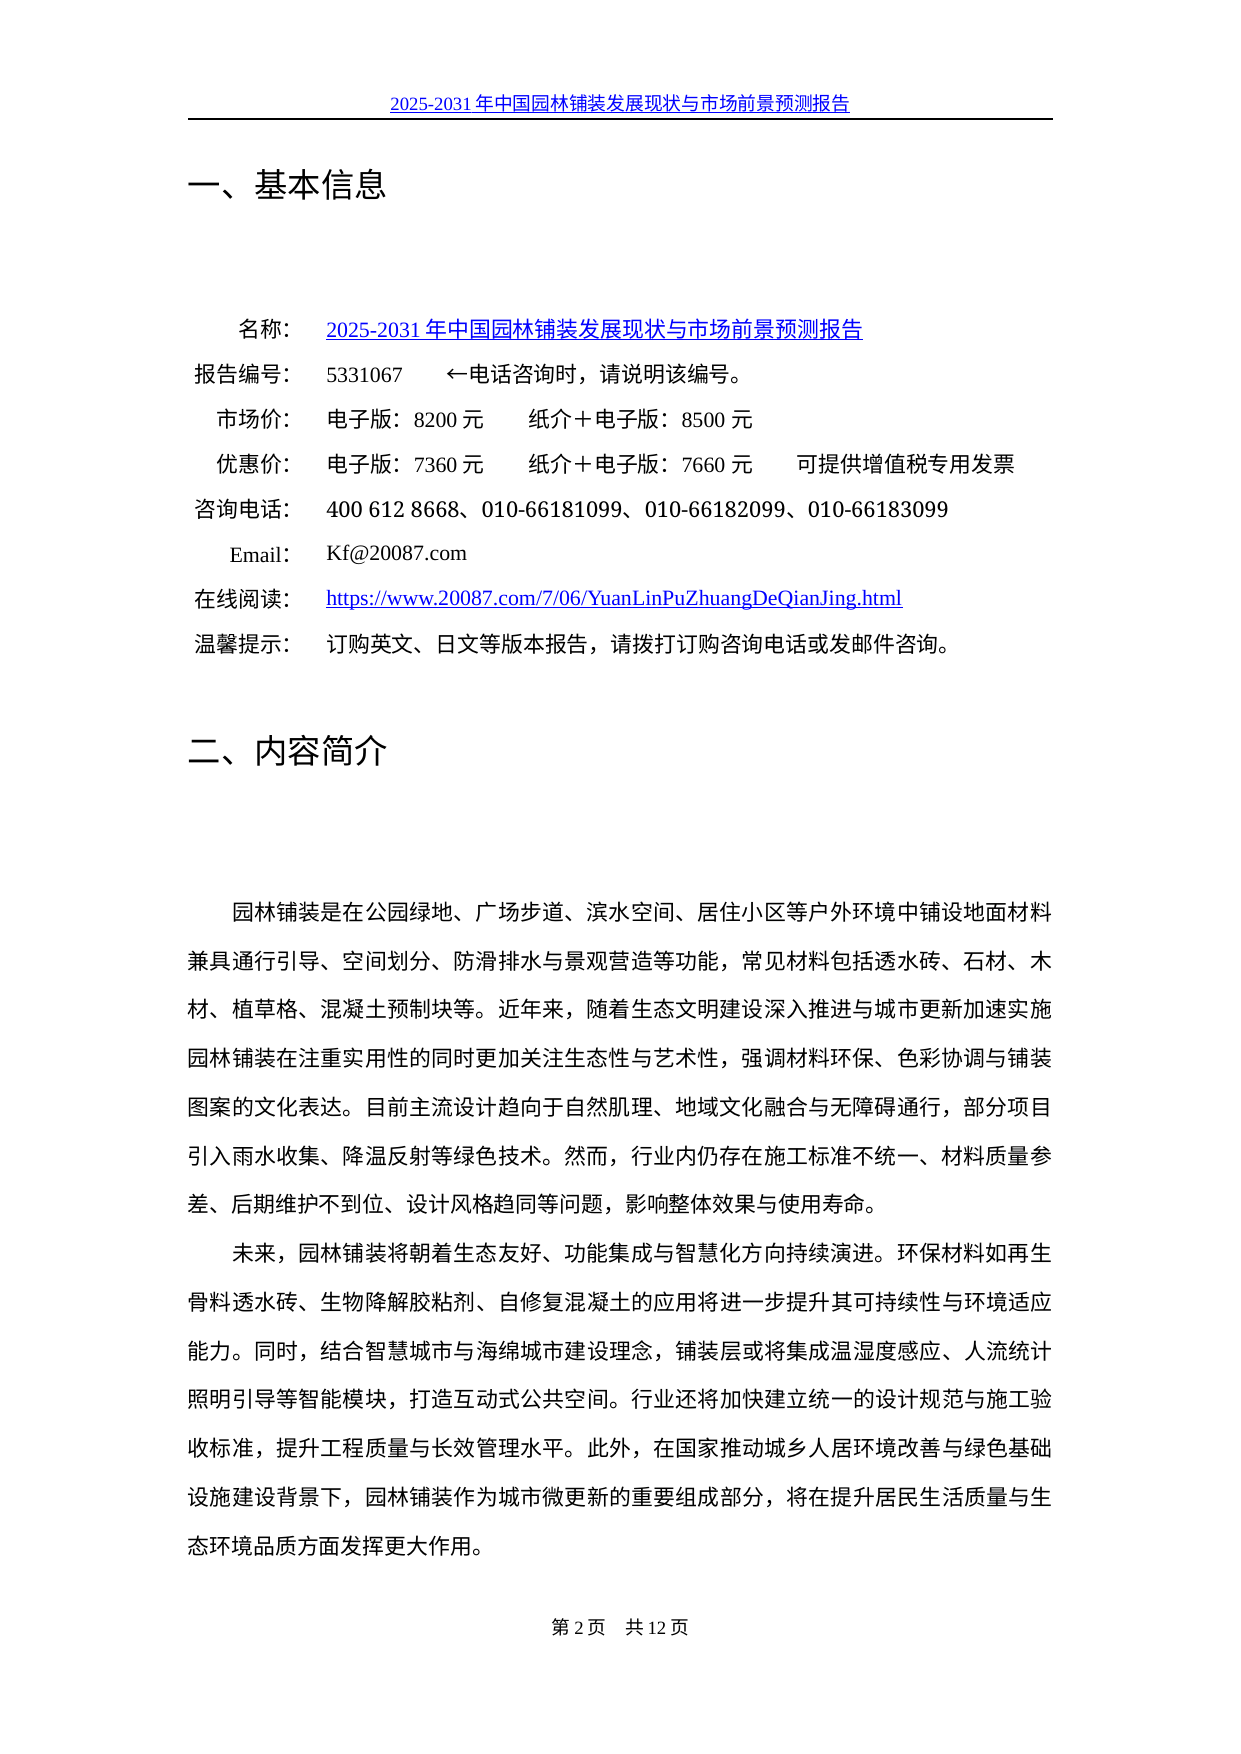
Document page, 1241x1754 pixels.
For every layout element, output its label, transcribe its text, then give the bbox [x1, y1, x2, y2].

table_cell 400 612 8668、010-66181099、010-66182099、010-66183099 [315, 492, 1073, 537]
table_cell 报告编号： [167, 357, 315, 402]
table_cell 订购英文、日文等版本报告，请拨打订购咨询电话或发邮件咨询。 [315, 627, 1073, 672]
table_cell 温馨提示： [167, 627, 315, 672]
table_cell 电子版：8200 元 纸介＋电子版：8500 元 [315, 402, 1073, 447]
table_cell 5331067 ←电话咨询时，请说明该编号。 [315, 357, 1073, 402]
table_cell 优惠价： [167, 447, 315, 492]
table_cell 市场价： [167, 402, 315, 447]
table_header 名称： [167, 312, 315, 357]
table_cell Kf@20087.com [315, 537, 1073, 582]
table_cell 咨询电话： [167, 492, 315, 537]
table_cell Email： [167, 537, 315, 582]
table_cell 电子版：7360 元 纸介＋电子版：7660 元 可提供增值税专用发票 [315, 447, 1073, 492]
title 一、基本信息 [187, 150, 1053, 215]
table_cell 在线阅读： [167, 582, 315, 627]
title 二、内容简介 [187, 717, 1053, 782]
table_header 2025-2031年中国园林铺装发展现状与市场前景预测报告 [315, 312, 1073, 357]
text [187, 894, 1053, 1561]
table_cell [315, 582, 1073, 627]
